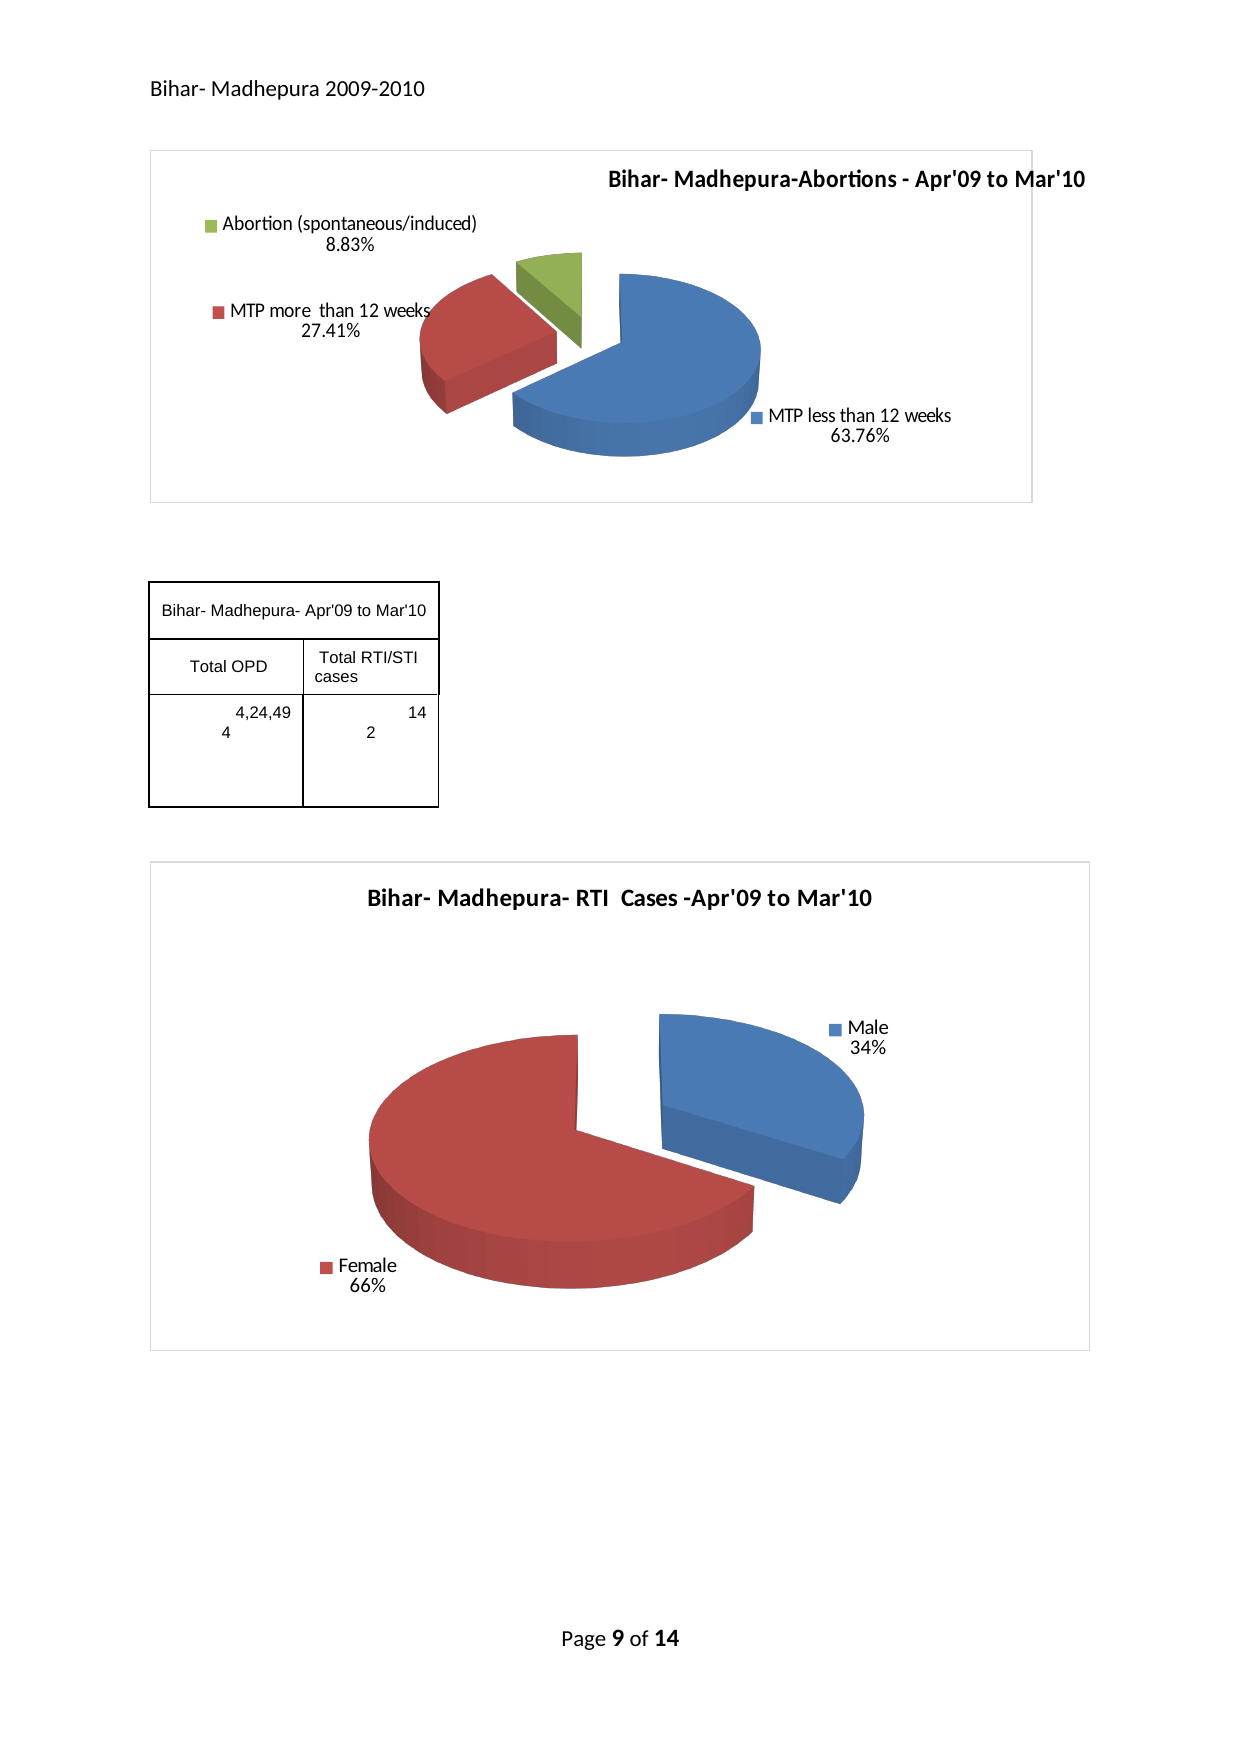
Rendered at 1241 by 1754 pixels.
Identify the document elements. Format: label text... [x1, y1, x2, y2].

table_cell 142 [304, 694, 438, 750]
table_cell 4,24,494 [150, 695, 302, 750]
table_cell Total OPD [150, 640, 303, 694]
table_cell Total RTI/STI cases [304, 640, 438, 694]
table_cell [304, 750, 438, 806]
table_header Bihar- Madhepura- Apr'09 to Mar'10 [150, 583, 438, 637]
table_cell [150, 750, 302, 806]
